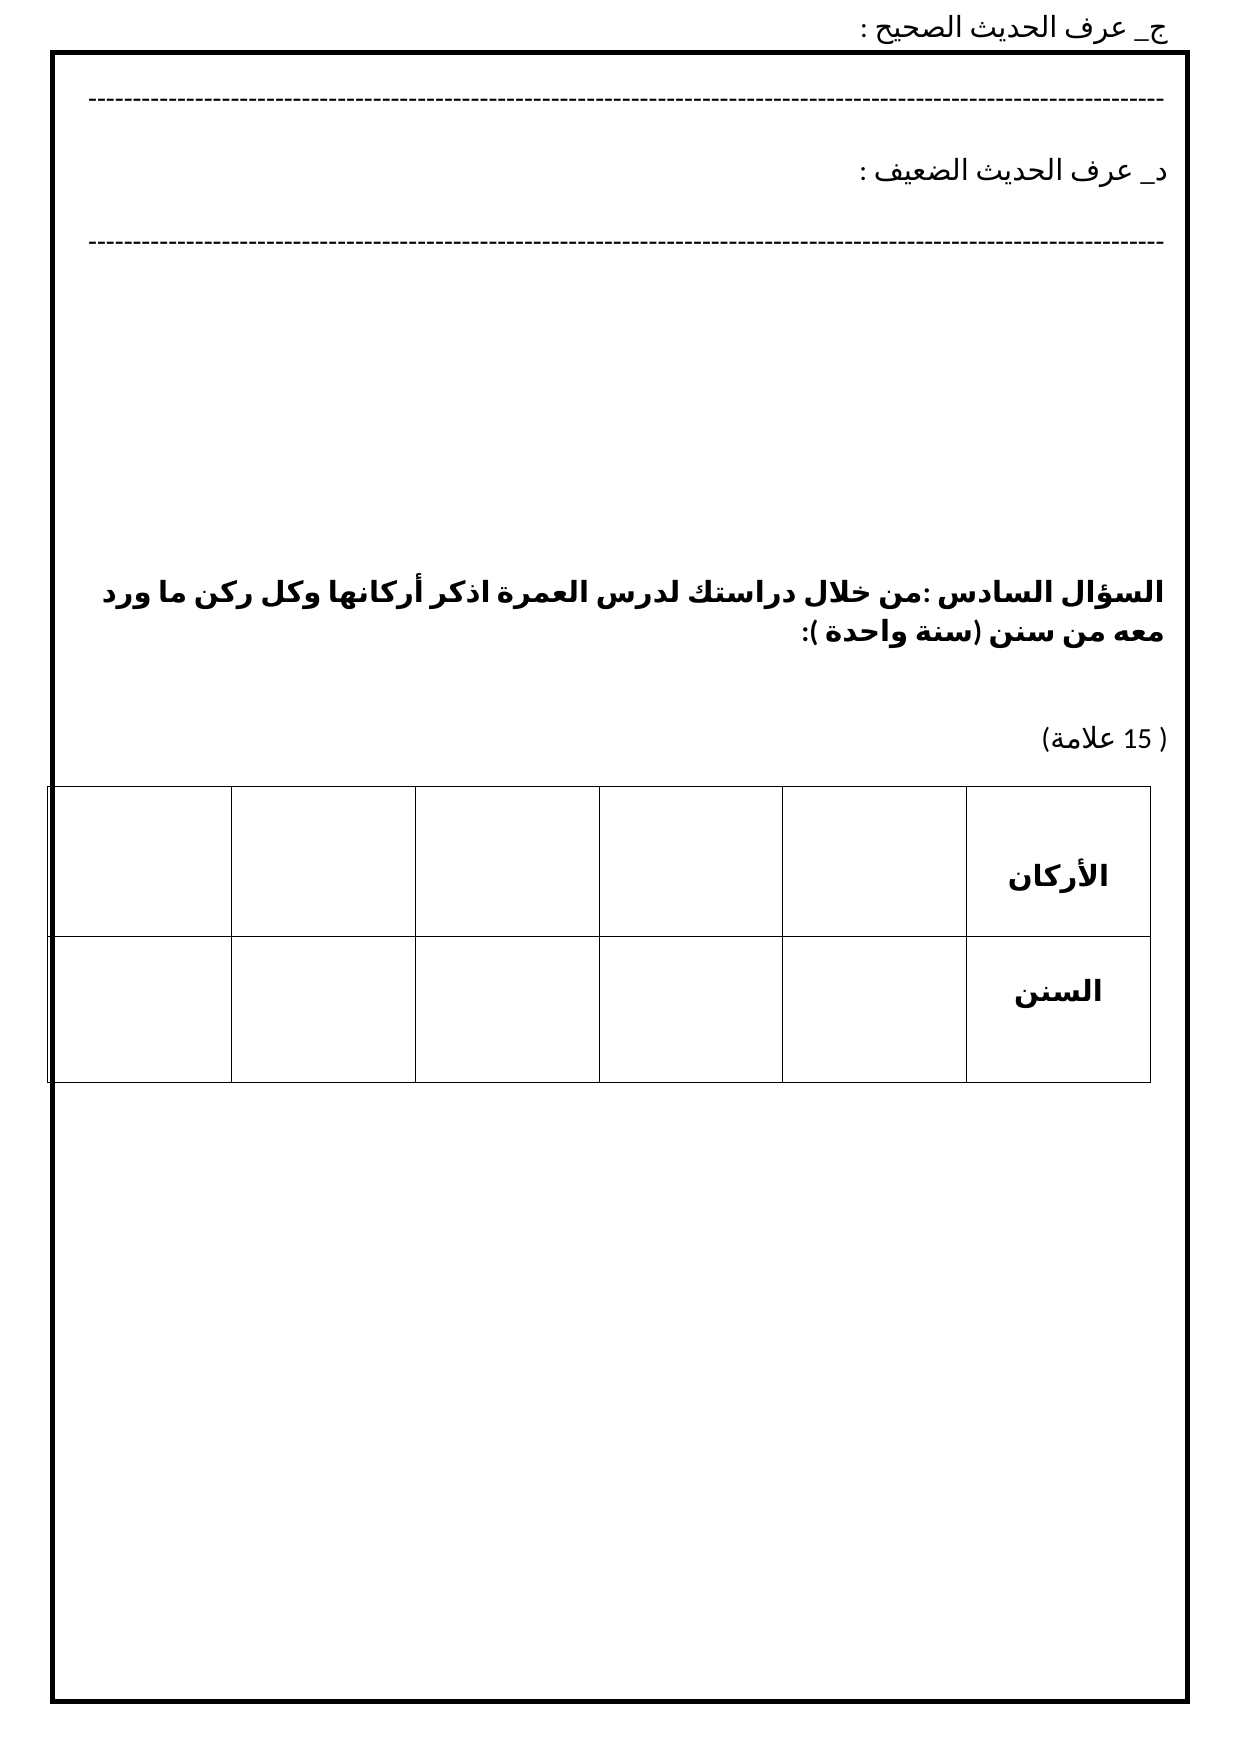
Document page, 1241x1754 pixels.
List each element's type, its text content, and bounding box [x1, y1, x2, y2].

table_cell [232, 937, 415, 1082]
table_cell [783, 937, 966, 1082]
text د_ عرف الحديث الضعيف : [59, 152, 1168, 187]
table_header [600, 787, 782, 936]
table_cell [416, 937, 599, 1082]
table_header الأركان [967, 787, 1150, 936]
table_header [416, 787, 599, 936]
table_header [783, 787, 966, 936]
table_cell السنن [967, 937, 1150, 1082]
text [59, 223, 1168, 259]
table_cell [55, 937, 231, 1082]
table_cell [600, 937, 782, 1082]
text السؤال السادس :من خلال دراستك لدرس العمرة اذكر أركانها وكل ركن ما ورد معه من سنن (سنة واحدة ): [59, 574, 1165, 648]
table_header [55, 787, 231, 936]
text ج_ عرف الحديث الصحيح : [59, 9, 1168, 45]
text ( 15 علامة) [59, 720, 1168, 756]
table_header [232, 787, 415, 936]
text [59, 81, 1168, 116]
